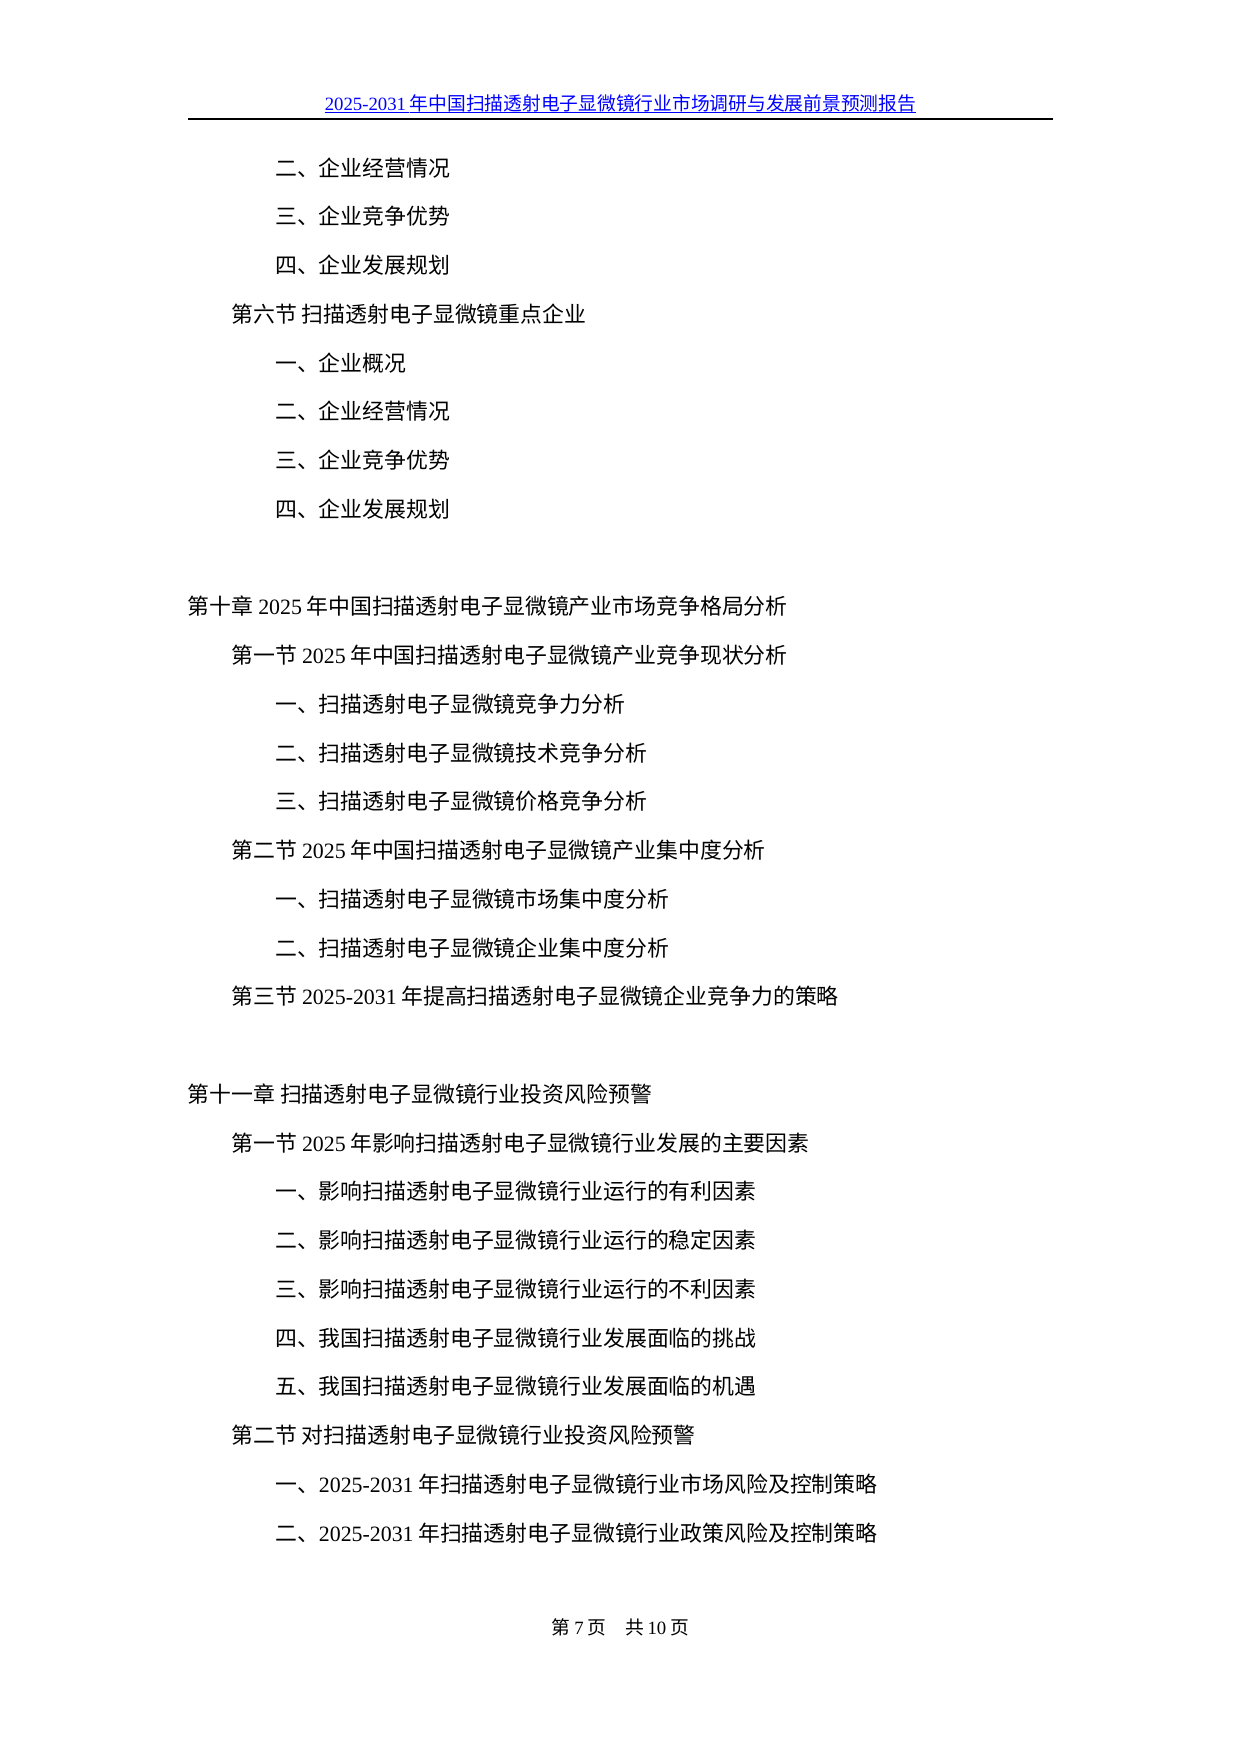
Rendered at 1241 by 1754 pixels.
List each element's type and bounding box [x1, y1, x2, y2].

text [187, 150, 1053, 1548]
